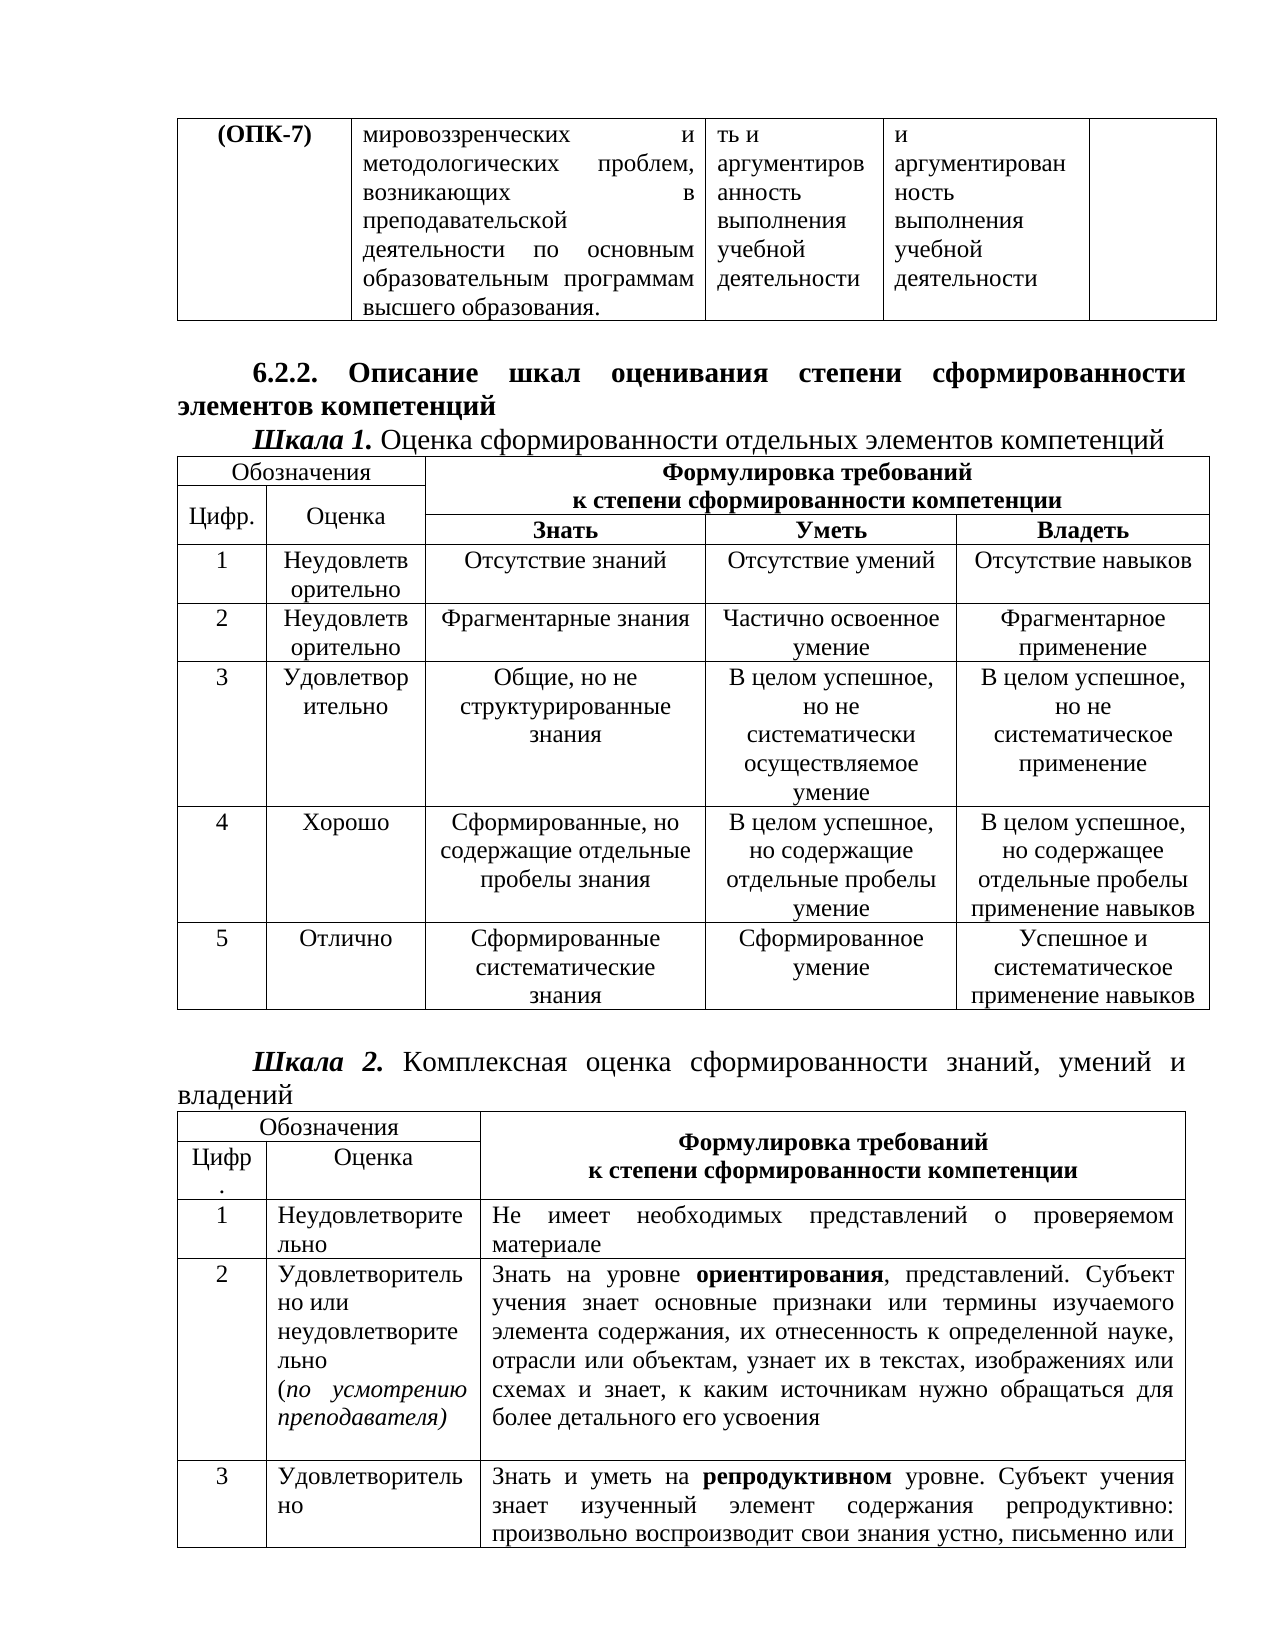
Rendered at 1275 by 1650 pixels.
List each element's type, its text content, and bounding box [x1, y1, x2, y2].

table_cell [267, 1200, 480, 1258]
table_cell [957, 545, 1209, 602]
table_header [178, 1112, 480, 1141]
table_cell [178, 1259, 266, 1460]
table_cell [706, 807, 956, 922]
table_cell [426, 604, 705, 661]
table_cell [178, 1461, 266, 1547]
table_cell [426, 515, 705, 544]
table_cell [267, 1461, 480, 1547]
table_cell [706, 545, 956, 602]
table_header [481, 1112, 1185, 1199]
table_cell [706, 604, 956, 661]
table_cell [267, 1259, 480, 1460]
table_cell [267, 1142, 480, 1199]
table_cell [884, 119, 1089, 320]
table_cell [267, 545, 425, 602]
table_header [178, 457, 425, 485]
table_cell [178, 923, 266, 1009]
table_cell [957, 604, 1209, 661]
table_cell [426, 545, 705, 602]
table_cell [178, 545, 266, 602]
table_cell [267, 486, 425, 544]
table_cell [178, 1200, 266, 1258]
text Шкала 2. Комплексная оценка сформированности знаний, умений и владений [177, 1044, 1186, 1111]
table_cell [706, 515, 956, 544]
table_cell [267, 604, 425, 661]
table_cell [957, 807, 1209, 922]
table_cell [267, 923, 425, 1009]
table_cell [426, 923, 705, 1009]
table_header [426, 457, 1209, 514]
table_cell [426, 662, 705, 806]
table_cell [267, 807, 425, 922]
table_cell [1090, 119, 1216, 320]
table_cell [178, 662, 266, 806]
text 6.2.2. Описание шкал оценивания степени сформированности элементов компетенций [177, 355, 1186, 422]
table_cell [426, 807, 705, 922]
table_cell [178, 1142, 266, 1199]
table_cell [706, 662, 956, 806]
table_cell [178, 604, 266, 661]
text Шкала 1. Оценка сформированности отдельных элементов компетенций [177, 422, 1186, 456]
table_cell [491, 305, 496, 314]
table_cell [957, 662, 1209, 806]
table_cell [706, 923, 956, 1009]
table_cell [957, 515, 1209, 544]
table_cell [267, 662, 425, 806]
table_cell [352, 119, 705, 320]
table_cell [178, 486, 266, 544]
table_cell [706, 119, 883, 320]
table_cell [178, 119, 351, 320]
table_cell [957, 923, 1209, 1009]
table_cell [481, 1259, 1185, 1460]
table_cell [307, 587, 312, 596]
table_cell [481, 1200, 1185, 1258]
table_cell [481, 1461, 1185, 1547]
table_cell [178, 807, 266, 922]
